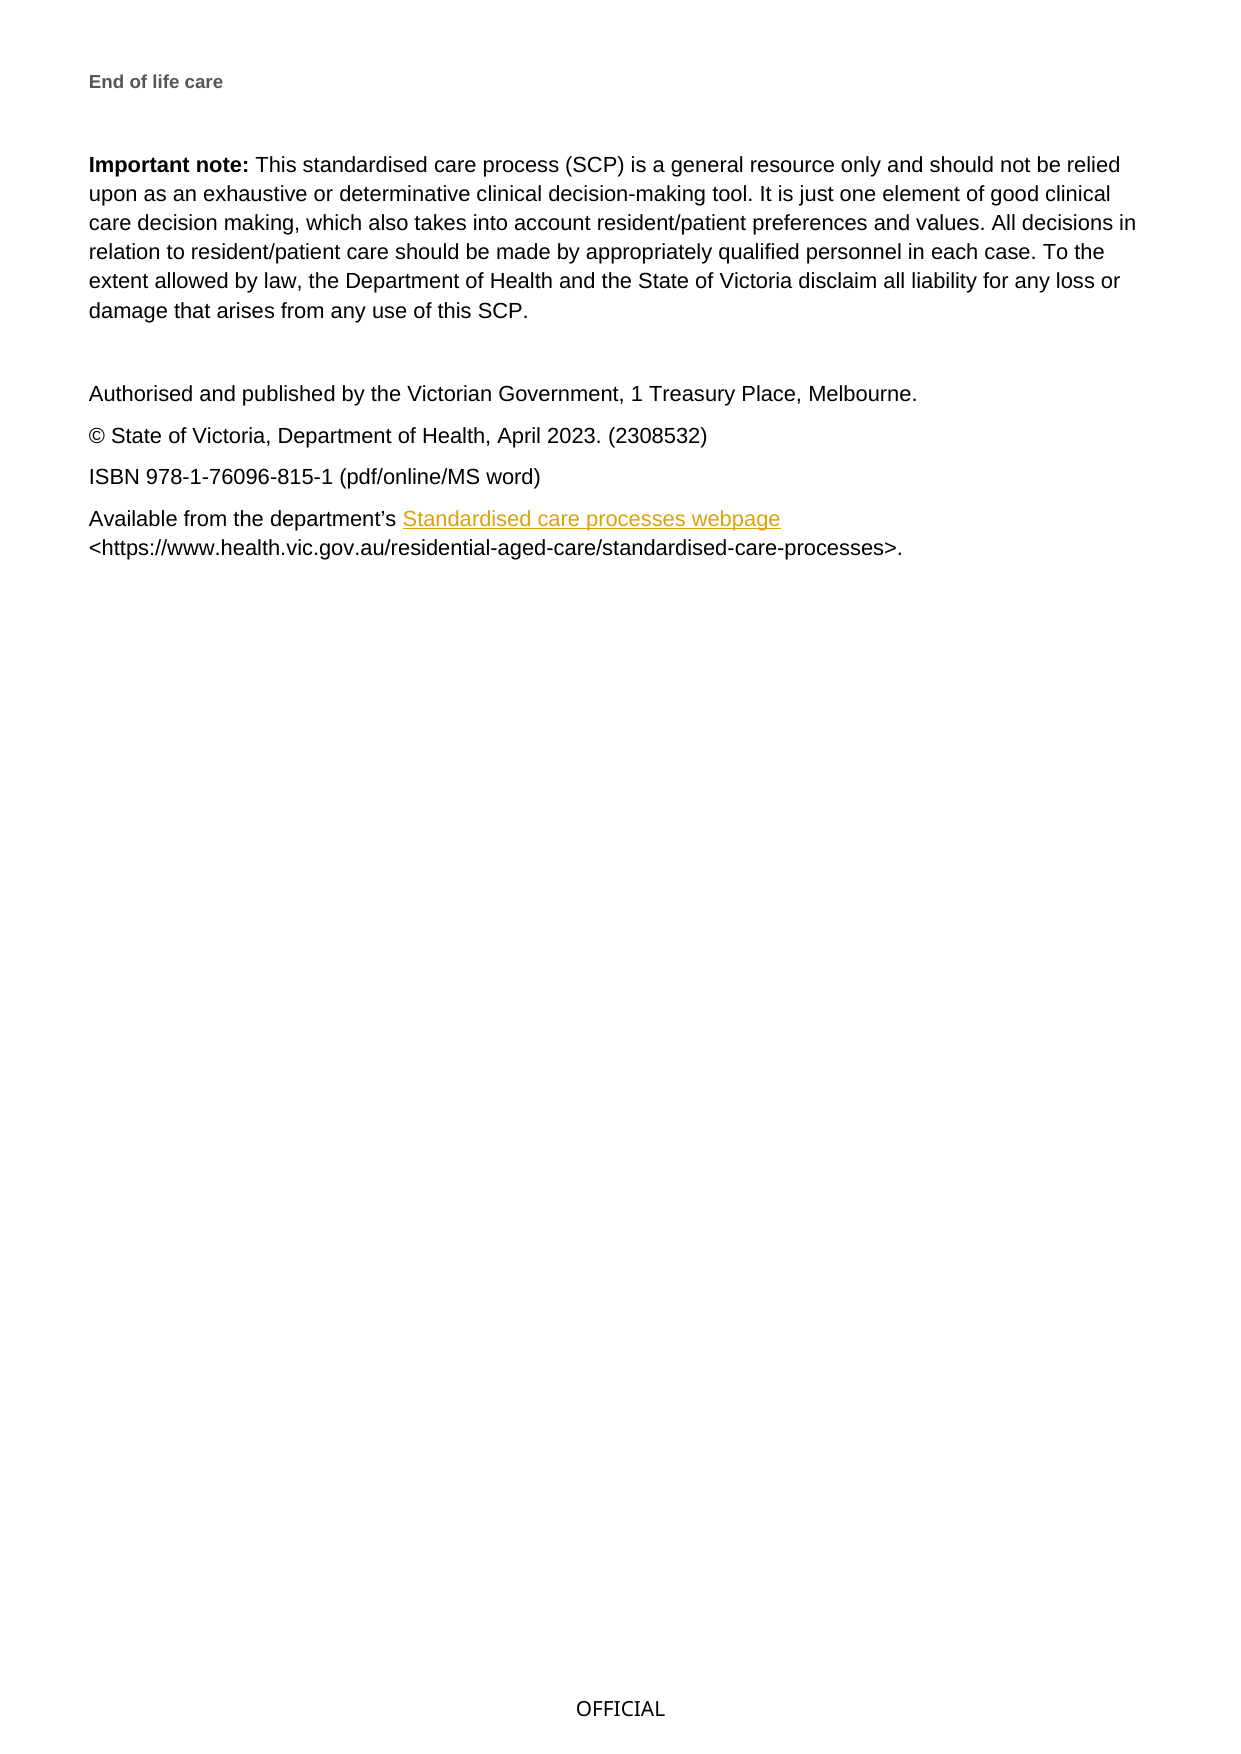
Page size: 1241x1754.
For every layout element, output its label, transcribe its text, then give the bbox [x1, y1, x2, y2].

text Authorised and published by the Victorian Government, 1 Treasury Place, Melbourne. [89, 377, 1152, 406]
text © State of Victoria, Department of Health, April 2023. (2308532) [89, 418, 1152, 448]
text Important note: This standardised care process (SCP) is a general resource only and should not be relied upon as an exhaustive or determinative clinical decision-making tool. It is just one element of good clinical care decision making, which also takes into account resident/patient preferences and values. All decisions in relation to resident/patient care should be made by appropriately qualified personnel in each case. To the extent allowed by law, the Department of Health and the State of Victoria disclaim all liability for any loss or damage that arises from any use of this SCP. [89, 148, 1152, 323]
text ISBN 978-1-76096-815-1 (pdf/online/MS word) [89, 460, 1152, 489]
text Available from the department’s Standardised care processes webpage <https://www.health.vic.gov.au/residential-aged-care/standardised-care-processes>. [89, 502, 1152, 560]
